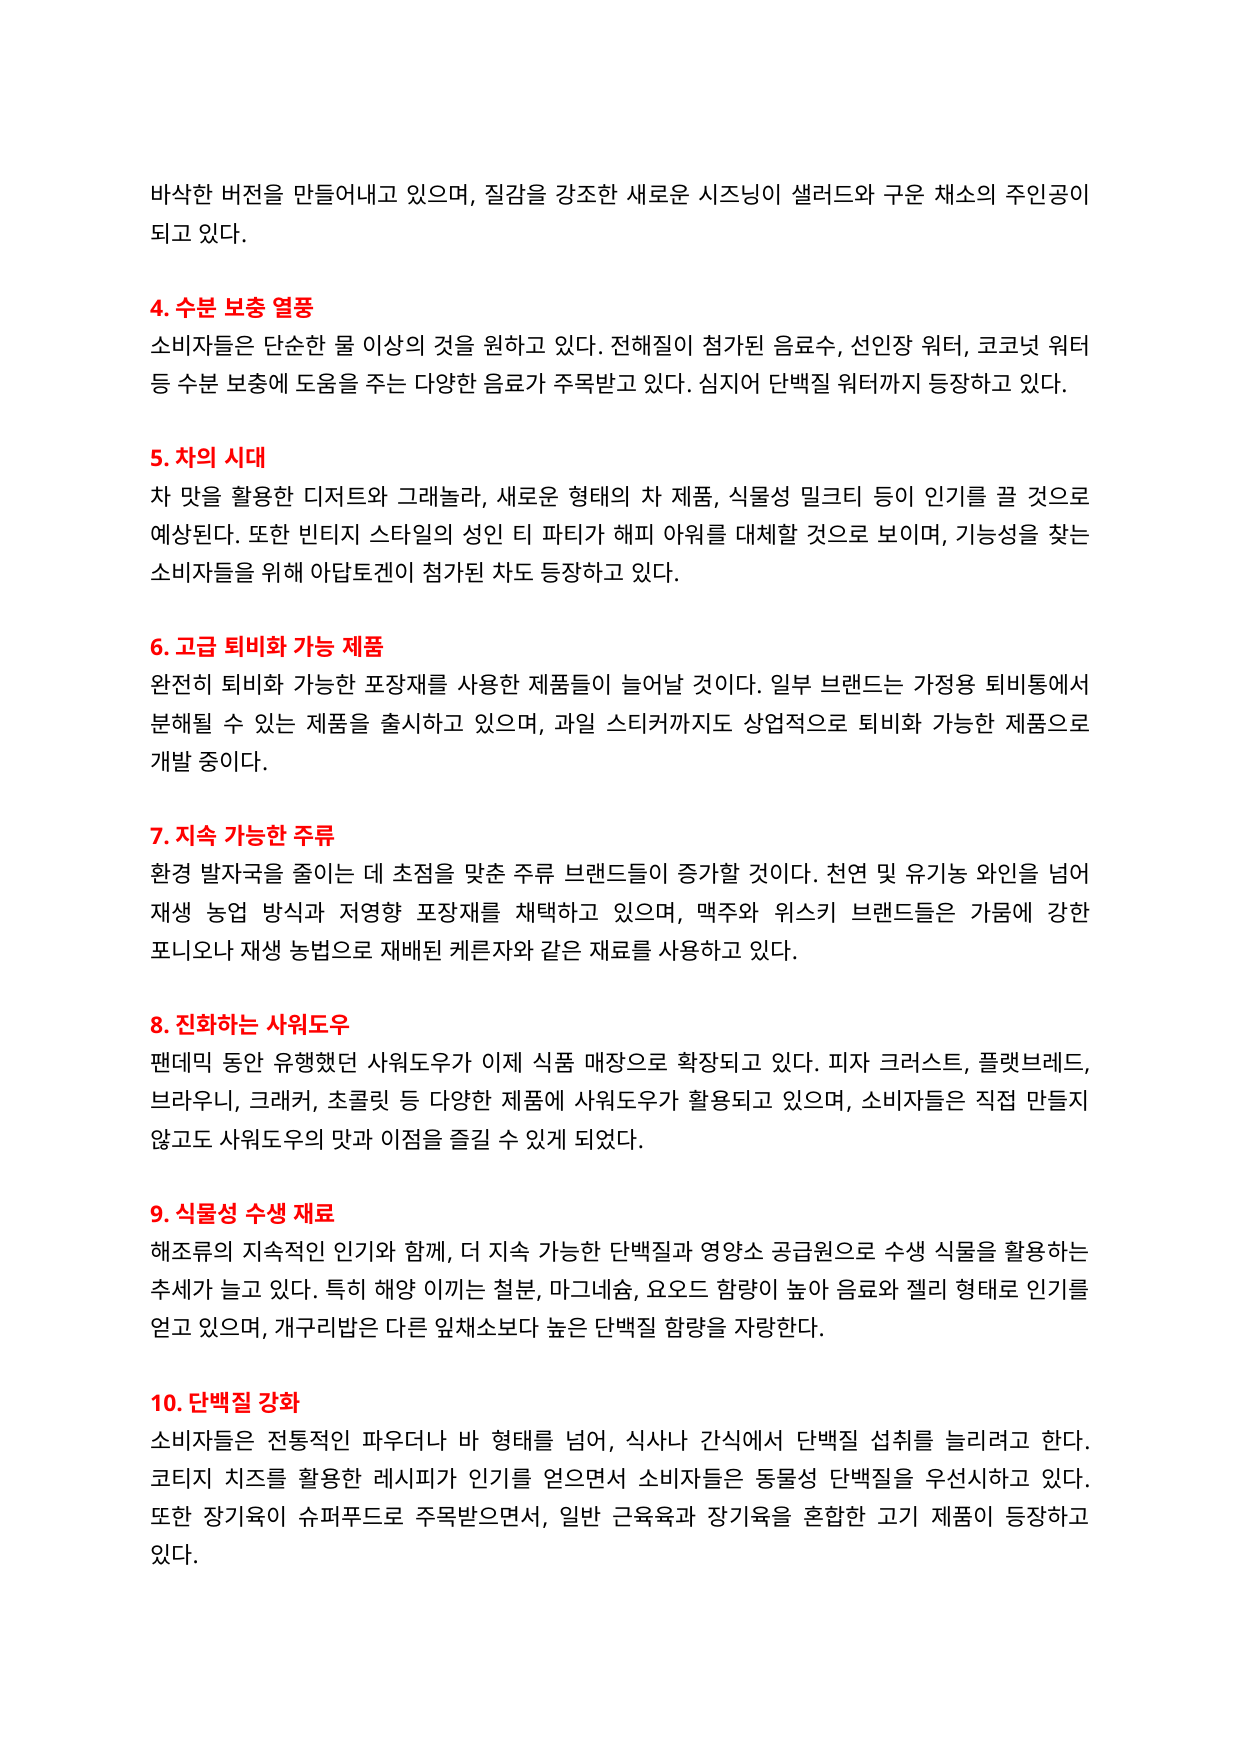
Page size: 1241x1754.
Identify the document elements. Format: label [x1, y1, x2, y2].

text [150, 177, 1090, 1571]
